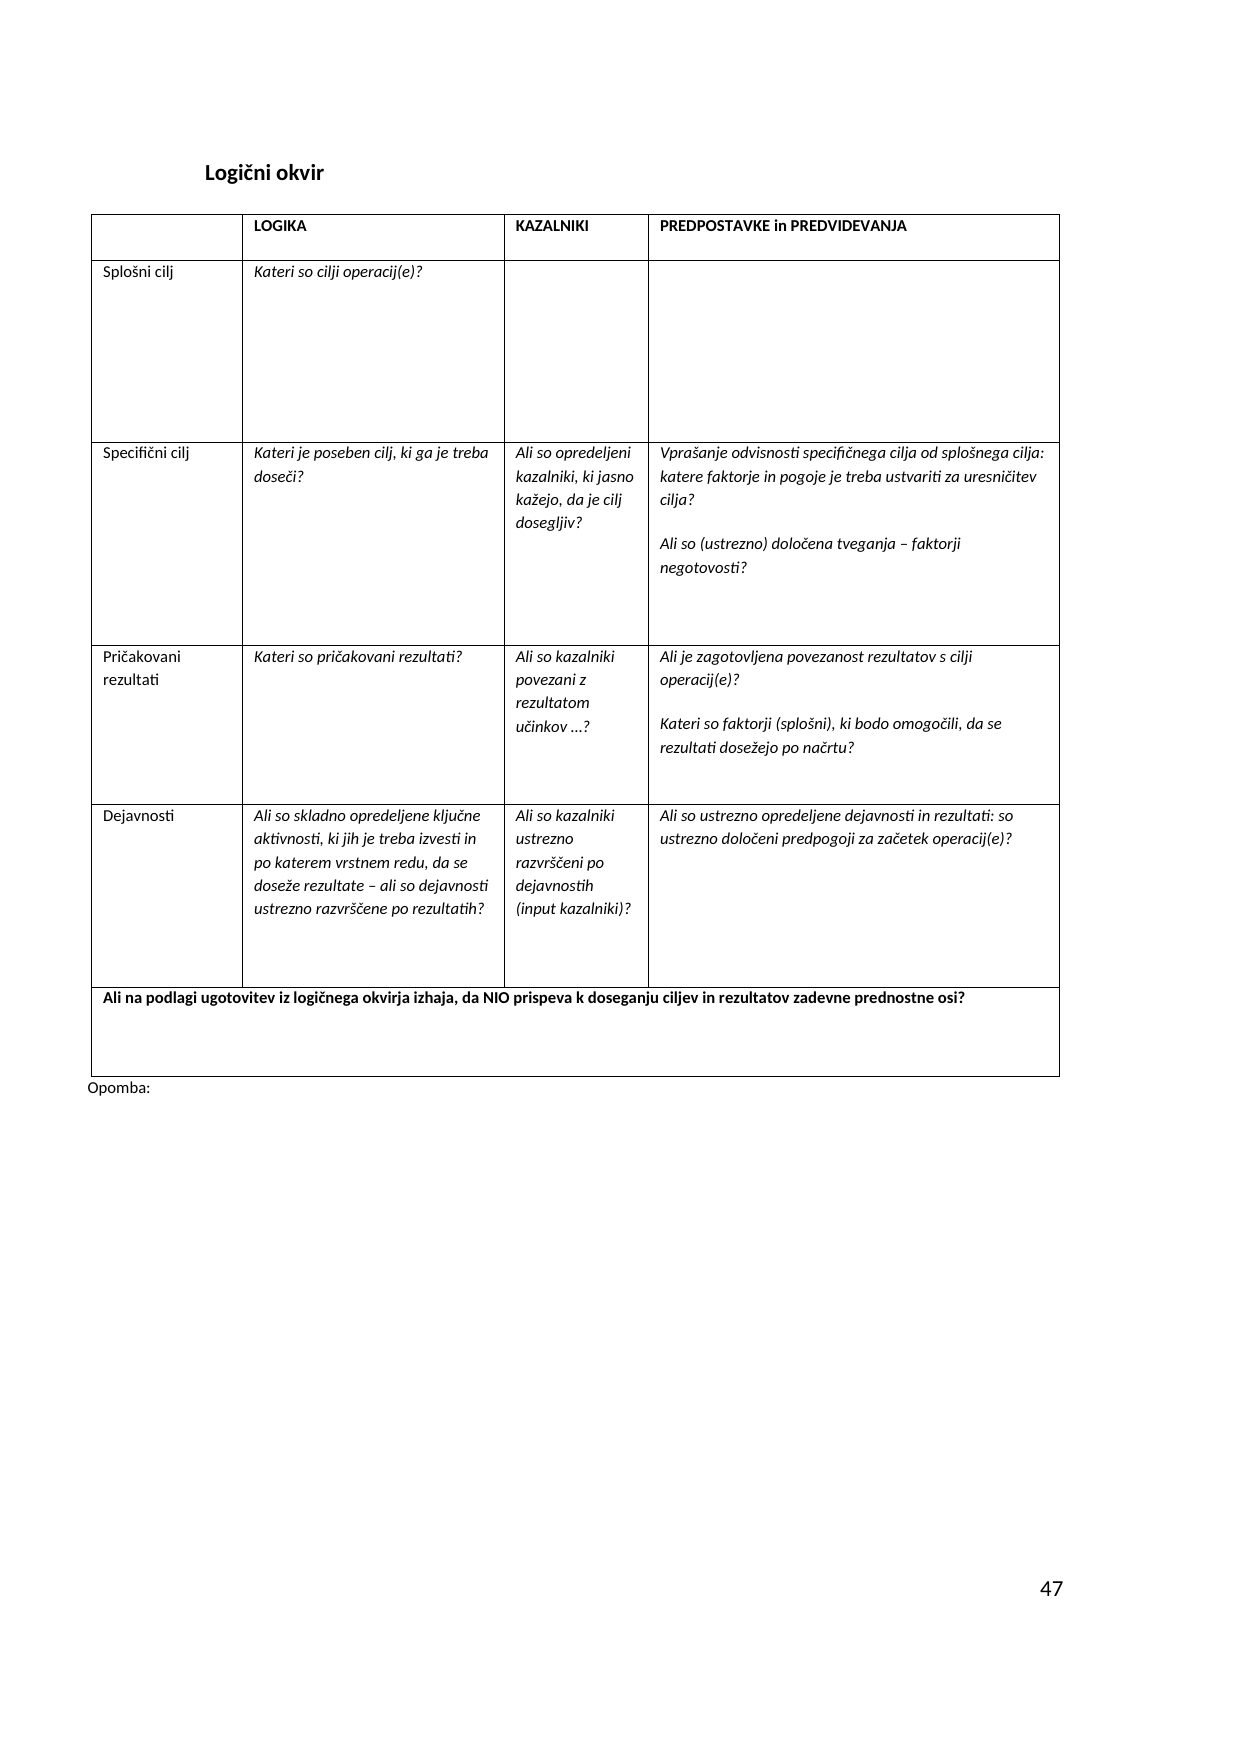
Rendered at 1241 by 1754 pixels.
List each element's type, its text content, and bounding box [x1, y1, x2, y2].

table_header PREDPOSTAVKE in PREDVIDEVANJA [649, 215, 1059, 260]
table_header KAZALNIKI [505, 215, 648, 260]
table_cell Ali je zagotovljena povezanost rezultatov s cilji operacij(e)? Kateri so faktorji (splošni), ki bodo omogočili, da se rezultati dosežejo po načrtu? [649, 646, 1059, 804]
text Logični okvir [205, 158, 1063, 186]
table_cell Ali so kazalniki ustrezno razvrščeni po dejavnostih (input kazalniki)? [505, 805, 648, 987]
table_cell Ali so opredeljeni kazalniki, ki jasno kažejo, da je cilj dosegljiv? [505, 443, 648, 645]
table_header [92, 215, 242, 260]
table_cell Ali so kazalniki povezani z rezultatom učinkov …? [505, 646, 648, 804]
table_cell Splošni cilj [92, 261, 242, 442]
table_cell Kateri so cilji operacij(e)? [243, 261, 504, 442]
table_cell Pričakovani rezultati [92, 646, 242, 804]
table_cell Ali na podlagi ugotovitev iz logičnega okvirja izhaja, da NIO prispeva k doseganju ciljev in rezultatov zadevne prednostne osi? [92, 988, 1059, 1076]
table_header LOGIKA [243, 215, 504, 260]
table_cell [649, 261, 1059, 442]
table_cell Vprašanje odvisnosti specifičnega cilja od splošnega cilja: katere faktorje in pogoje je treba ustvariti za uresničitev cilja? Ali so (ustrezno) določena tveganja – faktorji negotovosti? [649, 443, 1059, 645]
table_cell Kateri je poseben cilj, ki ga je treba doseči? [243, 443, 504, 645]
table_cell Specifični cilj [92, 443, 242, 645]
text Opomba: [87, 1077, 1063, 1097]
table_cell Ali so ustrezno opredeljene dejavnosti in rezultati: so ustrezno določeni predpogoji za začetek operacij(e)? [649, 805, 1059, 987]
table_cell Ali so skladno opredeljene ključne aktivnosti, ki jih je treba izvesti in po katerem vrstnem redu, da se doseže rezultate – ali so dejavnosti ustrezno razvrščene po rezultatih? [243, 805, 504, 987]
table_cell [505, 261, 648, 442]
table_cell Dejavnosti [92, 805, 242, 987]
table_cell Kateri so pričakovani rezultati? [243, 646, 504, 804]
